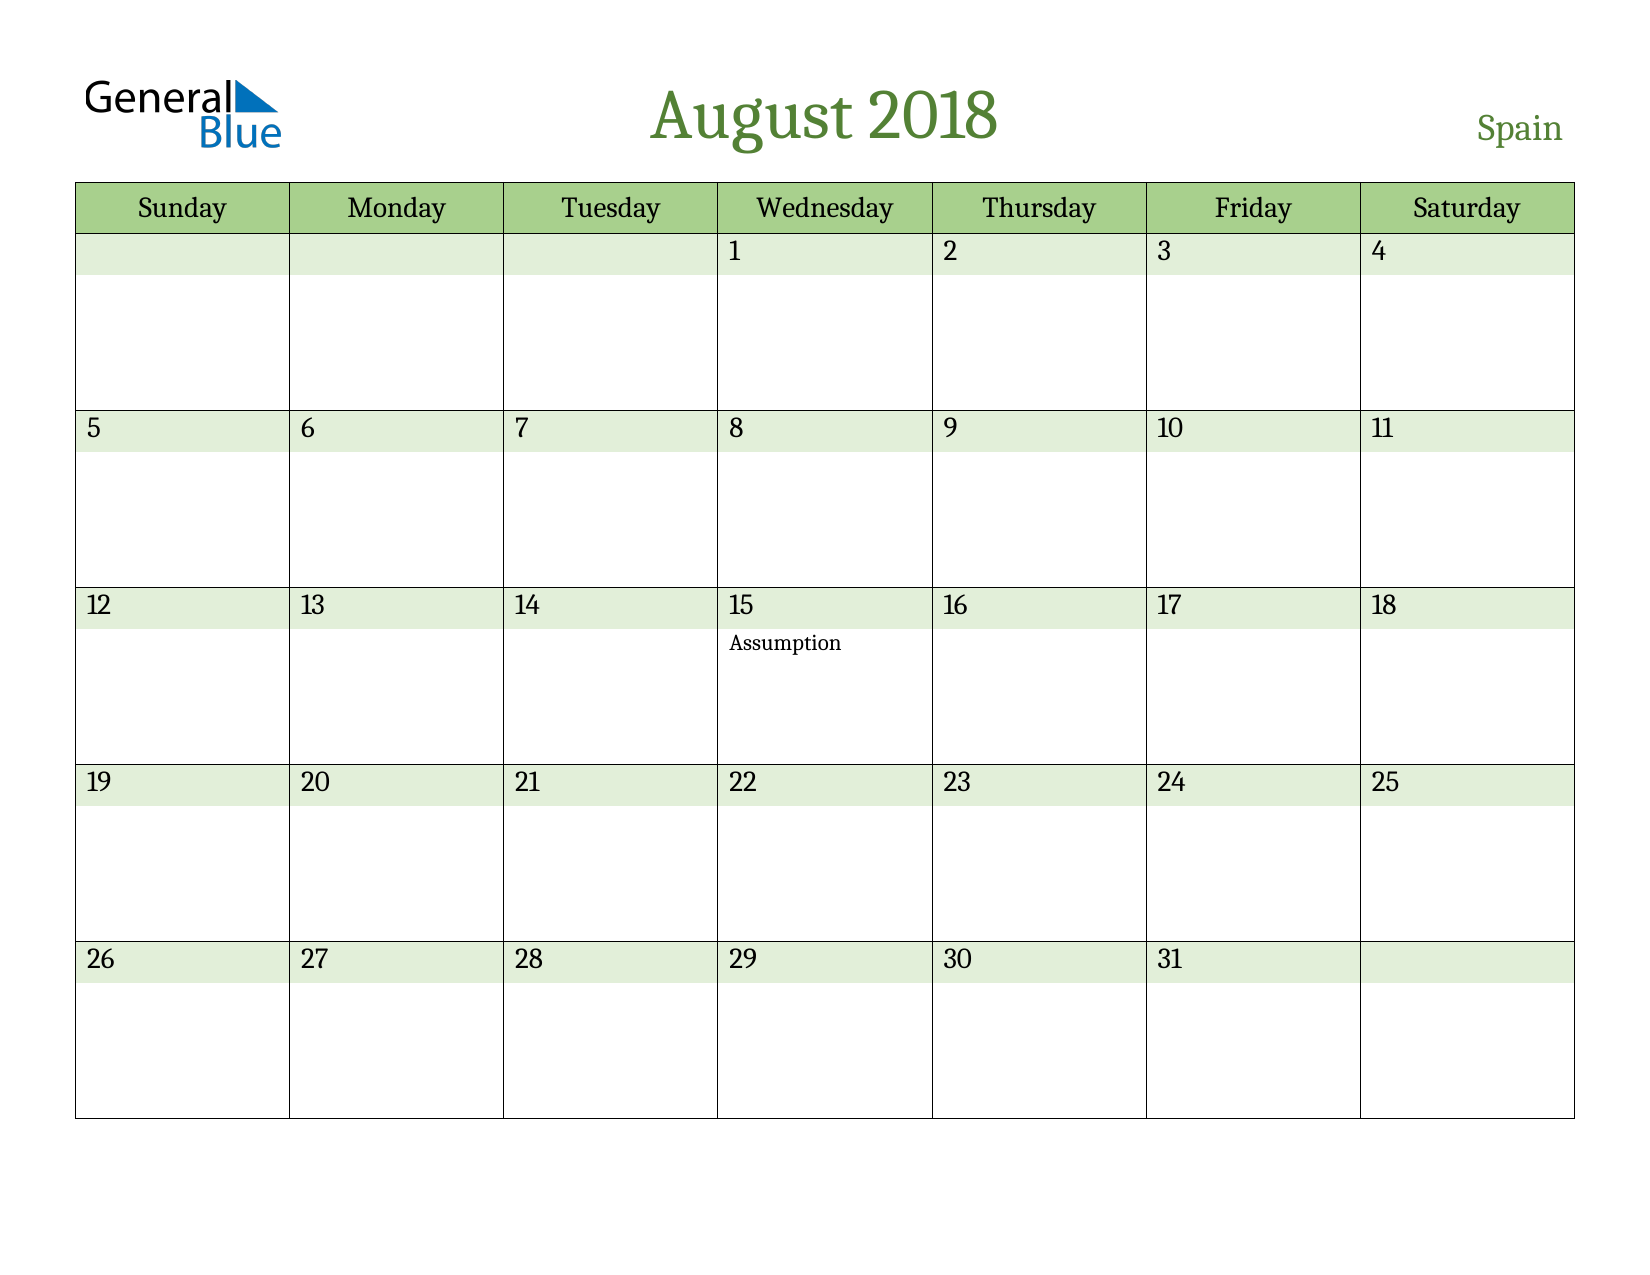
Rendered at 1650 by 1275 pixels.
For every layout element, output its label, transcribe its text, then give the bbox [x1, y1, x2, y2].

table_cell [718, 806, 932, 941]
table_cell [290, 275, 503, 410]
table_cell [290, 234, 503, 275]
table_cell 18 [1361, 588, 1574, 629]
table_cell 4 [1361, 234, 1574, 275]
table_header August 2018 [504, 75, 1146, 182]
table_cell 26 [76, 942, 289, 983]
table_cell 31 [1147, 942, 1360, 983]
table_cell 29 [718, 942, 932, 983]
table_cell Sunday [76, 183, 289, 233]
picture [86, 80, 281, 148]
table_cell 6 [290, 411, 503, 452]
table_cell 5 [76, 411, 289, 452]
table_cell 13 [290, 588, 503, 629]
table_cell [1147, 806, 1360, 941]
table_cell Monday [290, 183, 503, 233]
table_cell [718, 452, 932, 587]
table_cell 10 [1147, 411, 1360, 452]
table_cell [290, 452, 503, 587]
table_cell 28 [504, 942, 717, 983]
table_cell [933, 629, 1146, 764]
table_cell [290, 806, 503, 941]
table_cell 9 [933, 411, 1146, 452]
table_cell 21 [504, 765, 717, 806]
table_cell [76, 452, 289, 587]
table_cell [290, 983, 503, 1118]
table_cell [1147, 983, 1360, 1118]
table_cell [504, 275, 717, 410]
table_cell 3 [1147, 234, 1360, 275]
table_cell [504, 806, 717, 941]
table_cell [933, 806, 1146, 941]
table_cell 15 [718, 588, 932, 629]
table_cell [1361, 629, 1574, 764]
table_header Spain [1146, 75, 1574, 182]
table_cell 16 [933, 588, 1146, 629]
table_cell [1147, 629, 1360, 764]
table_cell Saturday [1361, 183, 1574, 233]
table_cell [718, 275, 932, 410]
table_cell 11 [1361, 411, 1574, 452]
table_cell 14 [504, 588, 717, 629]
table_cell [1147, 452, 1360, 587]
table_cell 1 [718, 234, 932, 275]
table_cell Friday [1147, 183, 1360, 233]
table_cell [1361, 942, 1574, 983]
table_cell 7 [504, 411, 717, 452]
table_cell [933, 983, 1146, 1118]
table_cell Tuesday [504, 183, 717, 233]
table_cell 27 [290, 942, 503, 983]
table_cell Wednesday [718, 183, 932, 233]
table_cell 20 [290, 765, 503, 806]
table_cell [1361, 452, 1574, 587]
table_cell [76, 629, 289, 764]
table_cell [1147, 275, 1360, 410]
table_cell [76, 275, 289, 410]
table_cell [1361, 806, 1574, 941]
table_cell [933, 275, 1146, 410]
table_cell 23 [933, 765, 1146, 806]
table_cell [290, 629, 503, 764]
table_cell [76, 234, 289, 275]
table_cell 12 [76, 588, 289, 629]
table_cell 8 [718, 411, 932, 452]
table_header [76, 75, 503, 182]
table_cell [933, 452, 1146, 587]
table_cell [504, 629, 717, 764]
table_cell [504, 452, 717, 587]
table_cell 25 [1361, 765, 1574, 806]
table_cell [718, 983, 932, 1118]
table_cell 22 [718, 765, 932, 806]
table_cell [76, 806, 289, 941]
table_cell [1361, 983, 1574, 1118]
table_cell [1361, 275, 1574, 410]
table_cell Thursday [933, 183, 1146, 233]
table_cell 2 [933, 234, 1146, 275]
table_cell 30 [933, 942, 1146, 983]
table_cell 19 [76, 765, 289, 806]
table_cell [76, 983, 289, 1118]
table_cell 24 [1147, 765, 1360, 806]
table_cell Assumption [718, 629, 932, 764]
table_cell 17 [1147, 588, 1360, 629]
table_cell [504, 983, 717, 1118]
table_cell [504, 234, 717, 275]
